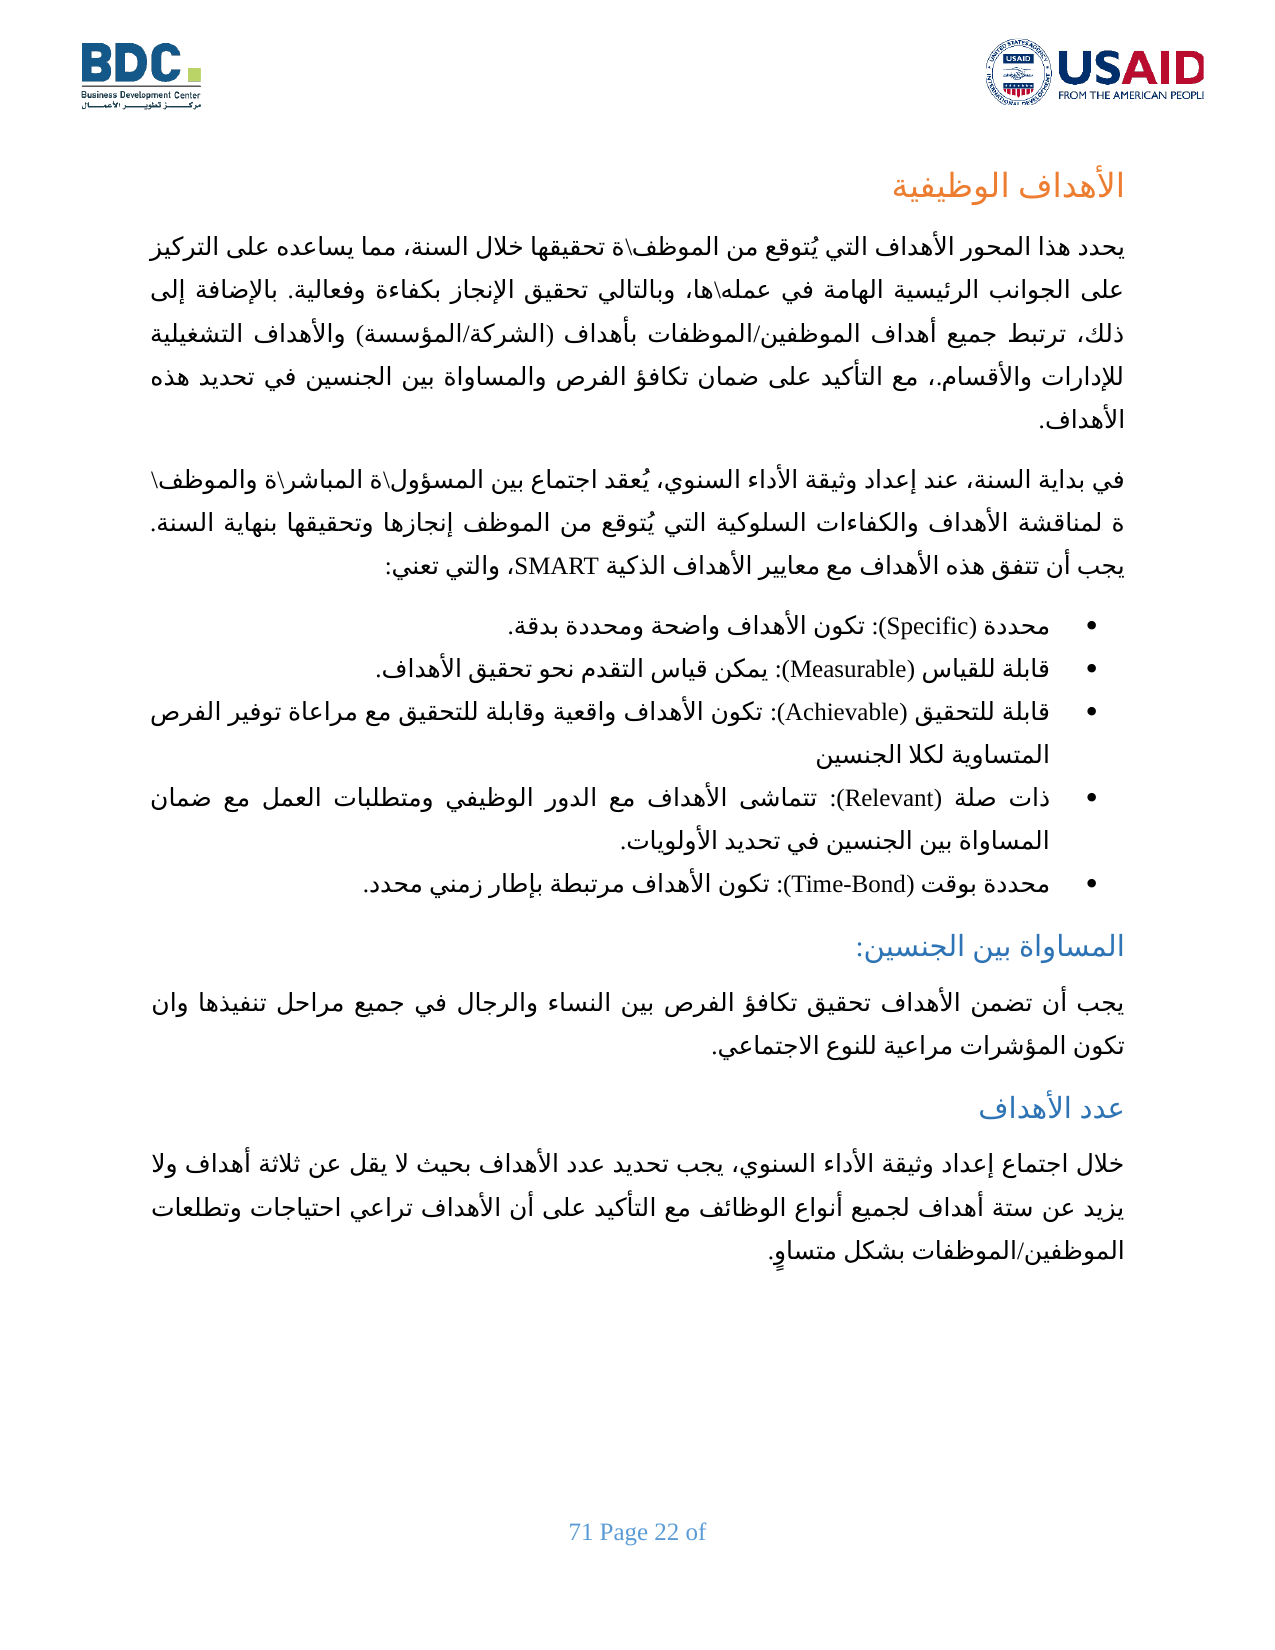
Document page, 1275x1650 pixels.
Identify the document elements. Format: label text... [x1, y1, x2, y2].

subtitle المساواة بين الجنسين: [150, 929, 1125, 963]
text خلال اجتماع إعداد وثيقة الأداء السنوي، يجب تحديد عدد الأهداف بحيث لا يقل عن ثلاثة أهداف ولا يزيد عن ستة أهداف لجميع أنواع الوظائف مع التأكيد على أن الأهداف تراعي احتياجات وتطلعات الموظفين/الموظفات بشكل متساوٍ. [150, 1149, 1125, 1264]
text يحدد هذا المحور الأهداف التي يُتوقع من الموظف\ة تحقيقها خلال السنة، مما يساعده على التركيز على الجوانب الرئيسية الهامة في عمله\ها، وبالتالي تحقيق الإنجاز بكفاءة وفعالية. بالإضافة إلى ذلك، ترتبط جميع أهداف الموظفين/الموظفات بأهداف (الشركة/المؤسسة) والأهداف التشغيلية للإدارات والأقسام.، مع التأكيد على ضمان تكافؤ الفرص والمساواة بين الجنسين في تحديد هذه الأهداف. [150, 232, 1125, 434]
list قابلة للقياس (Measurable): يمكن قياس التقدم نحو تحقيق الأهداف. [150, 654, 1087, 683]
picture [985, 38, 1204, 105]
text يجب أن تضمن الأهداف تحقيق تكافؤ الفرص بين النساء والرجال في جميع مراحل تنفيذها وان تكون المؤشرات مراعية للنوع الاجتماعي. [150, 988, 1125, 1060]
subtitle عدد الأهداف [150, 1091, 1125, 1124]
subtitle الأهداف الوظيفية [150, 167, 1125, 205]
list محددة بوقت (Time-Bond): تكون الأهداف مرتبطة بإطار زمني محدد. [150, 869, 1087, 898]
list محددة (Specific): تكون الأهداف واضحة ومحددة بدقة. [150, 611, 1087, 639]
picture [71, 34, 207, 113]
text في بداية السنة، عند إعداد وثيقة الأداء السنوي، يُعقد اجتماع بين المسؤول\ة المباشر\ة والموظف\ة لمناقشة الأهداف والكفاءات السلوكية التي يُتوقع من الموظف إنجازها وتحقيقها بنهاية السنة. يجب أن تتفق هذه الأهداف مع معايير الأهداف الذكية SMART، والتي تعني: [150, 465, 1125, 580]
list ذات صلة (Relevant): تتماشى الأهداف مع الدور الوظيفي ومتطلبات العمل مع ضمان المساواة بين الجنسين في تحديد الأولويات. [150, 783, 1087, 855]
list قابلة للتحقيق (Achievable): تكون الأهداف واقعية وقابلة للتحقيق مع مراعاة توفير الفرص المتساوية لكلا الجنسين [150, 697, 1087, 769]
